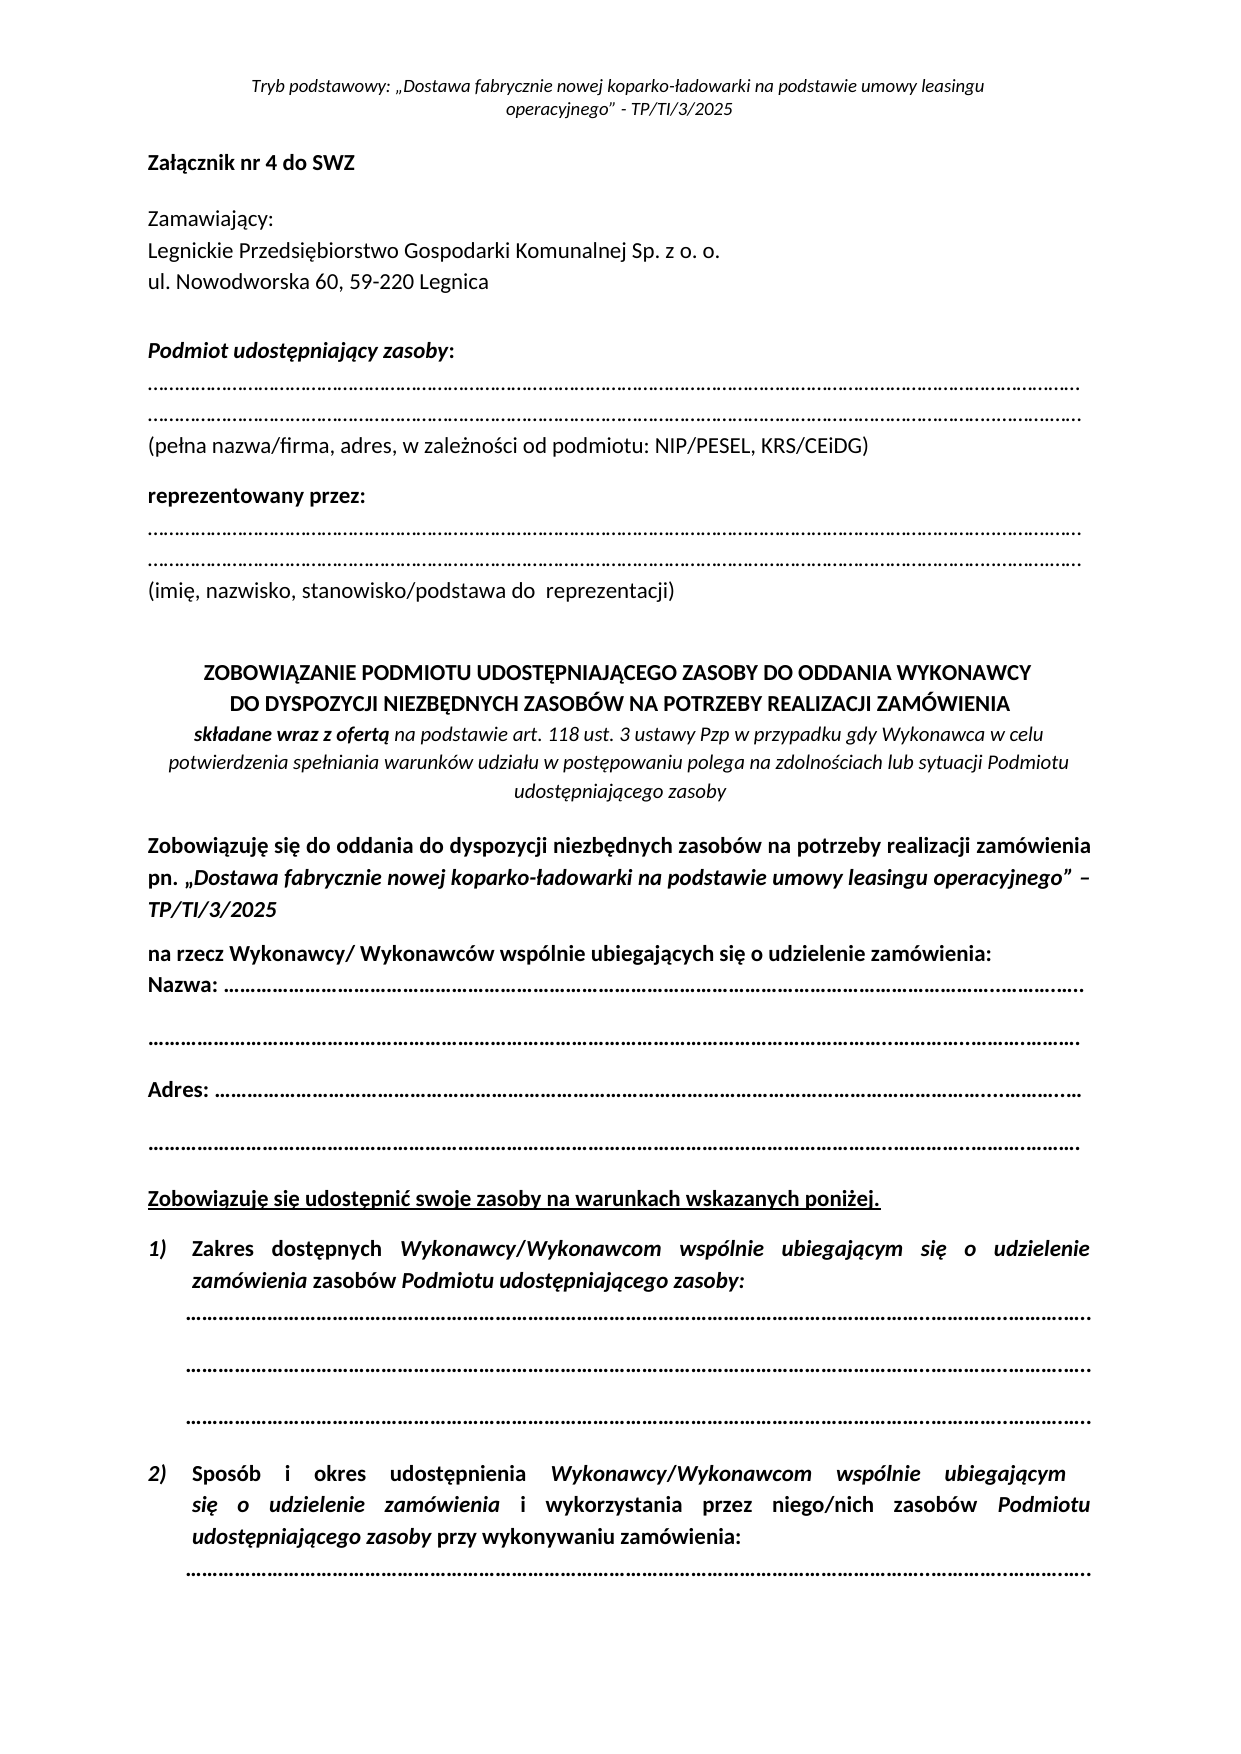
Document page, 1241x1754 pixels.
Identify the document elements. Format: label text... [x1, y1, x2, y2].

text reprezentowany przez: [148, 481, 1093, 509]
text Zobowiązuję się do oddania do dyspozycji niezbędnych zasobów na potrzeby realizacji zamówienia pn. „Dostawa fabrycznie nowej koparko-ładowarki na podstawie umowy leasingu operacyjnego” – TP/TI/3/2025 [148, 832, 1093, 923]
list ………………………………………………………………………………………………………………………..…………..……….………. [148, 1128, 1093, 1156]
text Podmiot udostępniający zasoby: [148, 336, 1093, 364]
list ………………………………………………………………………………………………………………………..…………..……….….. [185, 1298, 1093, 1326]
list ………………………………………………………………………………………………………………………..…………..……….….. [185, 1402, 1093, 1430]
text ul. Nowodworska 60, 59-220 Legnica [148, 267, 1093, 295]
list Adres: ……………………………………………………………………………………………………………………………....………..… [148, 1075, 1093, 1103]
text ……………………………………………………………………………………………………………………………………………..……….…… ……………………………………………………………………………………………………………………………………………..……….…… (imię, nazwisko, stanowisko/podstawa do reprezentacji) [148, 513, 1093, 604]
text (pełna nazwa/firma, adres, w zależności od podmiotu: NIP/PESEL, KRS/CEiDG) [148, 431, 1093, 459]
subtitle Załącznik nr 4 do SWZ [148, 148, 1093, 176]
list Sposób i okres udostępnienia Wykonawcy/Wykonawcom wspólnie ubiegającym się o udzielenie zamówienia i wykorzystania przez niego/nich zasobów Podmiotu udostępniającego zasoby przy wykonywaniu zamówienia: [148, 1459, 1093, 1550]
list Nazwa: ……………………………………………………………………………………………………………………………..……….….. [148, 970, 1093, 998]
list składane wraz z ofertą na podstawie art. 118 ust. 3 ustawy Pzp w przypadku gdy Wykonawca w celu potwierdzenia spełniania warunków udziału w postępowaniu polega na zdolnościach lub sytuacji Podmiotu udostępniającego zasoby [148, 721, 1093, 803]
text Legnickie Przedsiębiorstwo Gospodarki Komunalnej Sp. z o. o. [148, 236, 1093, 264]
list na rzecz Wykonawcy/ Wykonawców wspólnie ubiegających się o udzielenie zamówienia: [148, 939, 1093, 967]
list Zakres dostępnych Wykonawcy/Wykonawcom wspólnie ubiegającym się o udzielenie zamówienia zasobów Podmiotu udostępniającego zasoby: [148, 1234, 1093, 1294]
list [185, 1554, 1093, 1582]
text Zamawiający: [148, 204, 1093, 232]
text …………………………………………………………………………………………………………………………………………………………………………………………………………………………………………………………………………………………………………..……….…… [148, 368, 1093, 427]
list ………………………………………………………………………………………………………………………..…………..……….….. [185, 1350, 1093, 1378]
list ZOBOWIĄZANIE PODMIOTU UDOSTĘPNIAJĄCEGO ZASOBY DO ODDANIA WYKONAWCY DO DYSPOZYCJI NIEZBĘDNYCH ZASOBÓW NA POTRZEBY REALIZACJI ZAMÓWIENIA [148, 658, 1093, 717]
list ………………………………………………………………………………………………………………………..…………..……….………. [148, 1023, 1093, 1051]
list Zobowiązuję się udostępnić swoje zasoby na warunkach wskazanych poniżej. [148, 1184, 1093, 1212]
